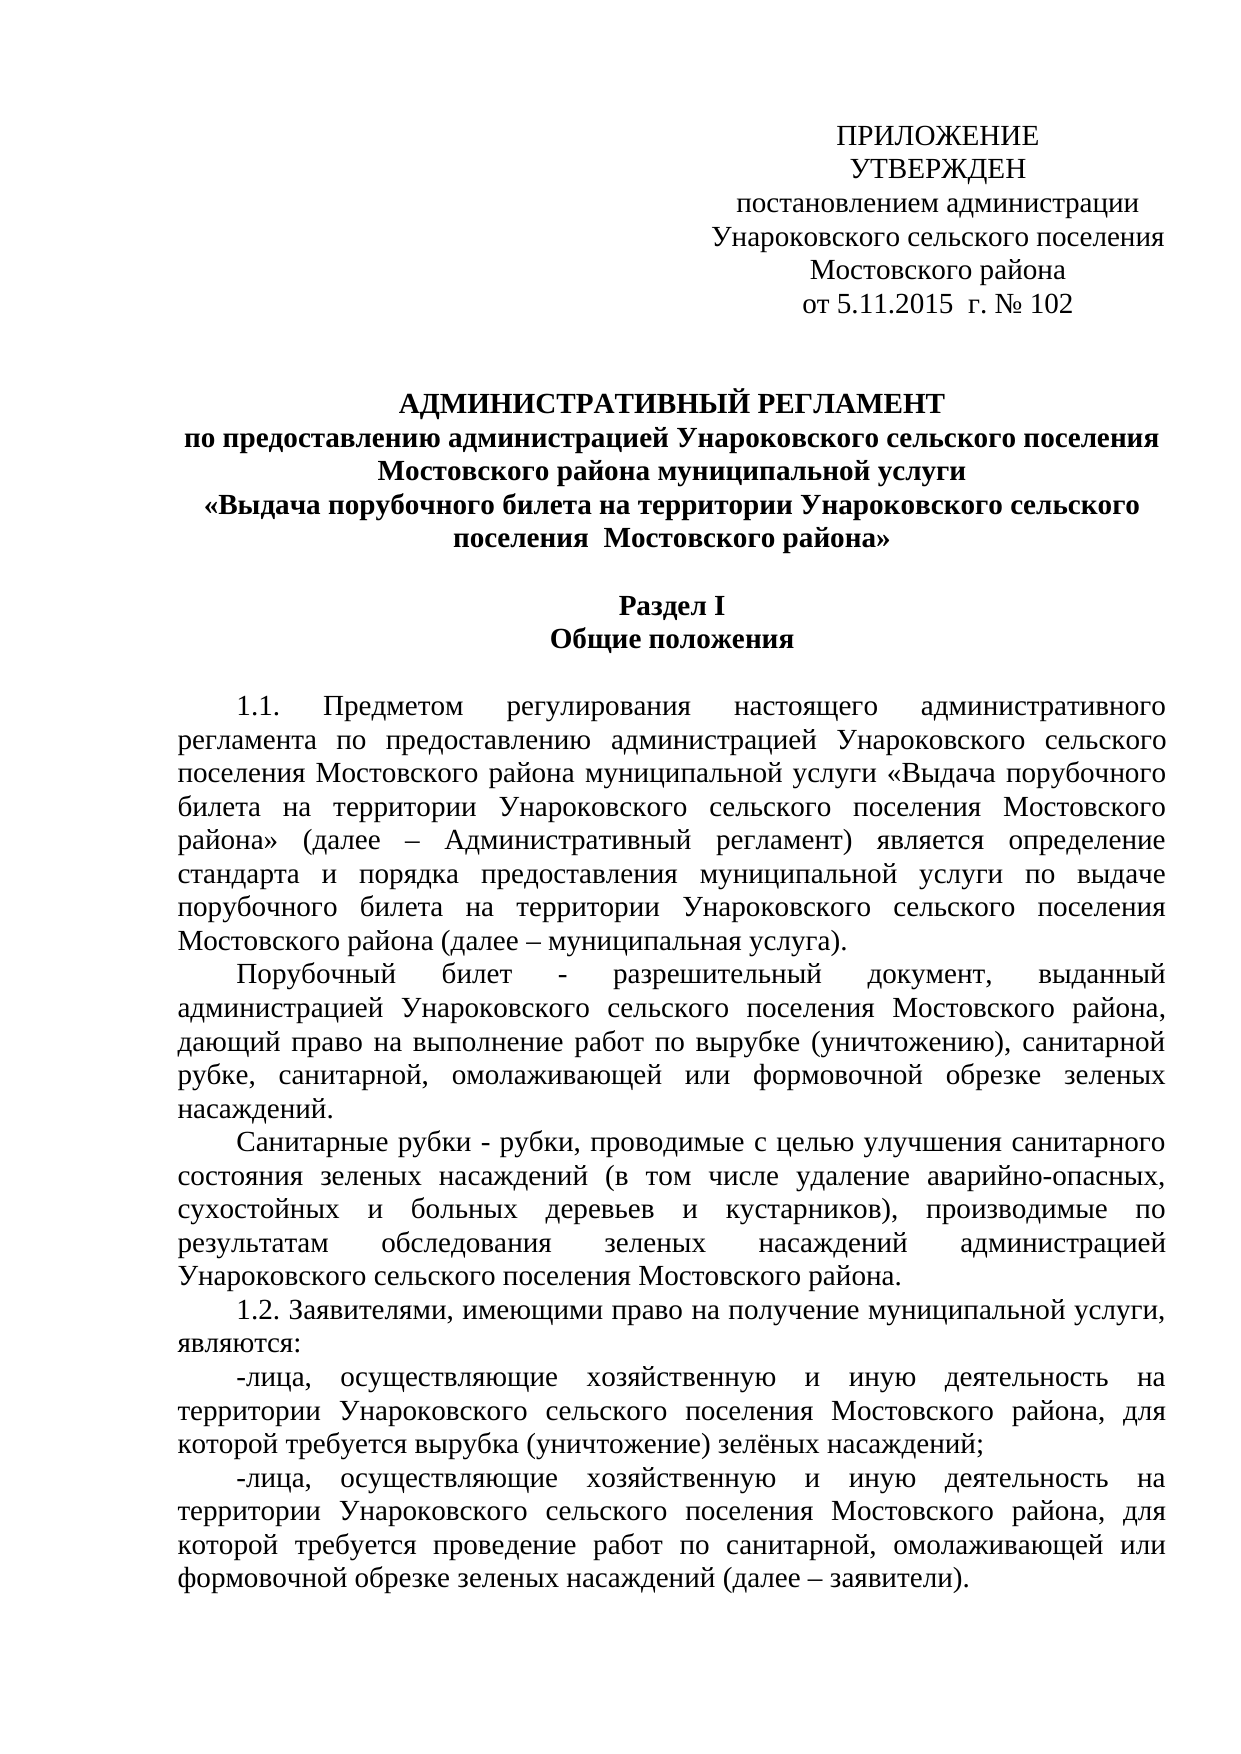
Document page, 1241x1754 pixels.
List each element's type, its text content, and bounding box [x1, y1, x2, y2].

text ПРИЛОЖЕНИЕ [709, 118, 1167, 152]
text -лица, осуществляющие хозяйственную и иную деятельность на территории Унароковского сельского поселения Мостовского района, для которой требуется проведение работ по санитарной, омолаживающей или формовочной обрезке зеленых насаждений (далее – заявители). [177, 1460, 1167, 1594]
text УТВЕРЖДЕН [709, 152, 1167, 185]
text 1.1. Предметом регулирования настоящего административного регламента по предоставлению администрацией Унароковского сельского поселения Мостовского района муниципальной услуги «Выдача порубочного билета на территории Унароковского сельского поселения Мостовского района» (далее – Административный регламент) является определение стандарта и порядка предоставления муниципальной услуги по выдаче порубочного билета на территории Унароковского сельского поселения Мостовского района (далее – муниципальная услуга). [177, 688, 1167, 957]
text от 5.11.2015 г. № 102 [709, 286, 1167, 319]
text Порубочный билет - разрешительный документ, выданный администрацией Унароковского сельского поселения Мостовского района, дающий право на выполнение работ по вырубке (уничтожению), санитарной рубке, санитарной, омолаживающей или формовочной обрезке зеленых насаждений. [177, 957, 1167, 1124]
text «Выдача порубочного билета на территории Унароковского сельского поселения Мостовского района» [177, 487, 1167, 554]
text -лица, осуществляющие хозяйственную и иную деятельность на территории Унароковского сельского поселения Мостовского района, для которой требуется вырубка (уничтожение) зелёных насаждений; [177, 1359, 1167, 1460]
text 1.2. Заявителями, имеющими право на получение муниципальной услуги, являются: [177, 1292, 1167, 1359]
text Мостовского района [709, 252, 1167, 286]
text Унароковского сельского поселения [709, 219, 1167, 252]
text по предоставлению администрацией Унароковского сельского поселения Мостовского района муниципальной услуги [177, 420, 1167, 487]
text постановлением администрации [709, 185, 1167, 219]
text АДМИНИСТРАТИВНЫЙ РЕГЛАМЕНТ [177, 386, 1167, 420]
text Санитарные рубки - рубки, проводимые с целью улучшения санитарного состояния зеленых насаждений (в том числе удаление аварийно-опасных, сухостойных и больных деревьев и кустарников), производимые по результатам обследования зеленых насаждений администрацией Унароковского сельского поселения Мостовского района. [177, 1124, 1167, 1292]
text Раздел I [177, 588, 1167, 621]
text Общие положения [177, 621, 1167, 655]
